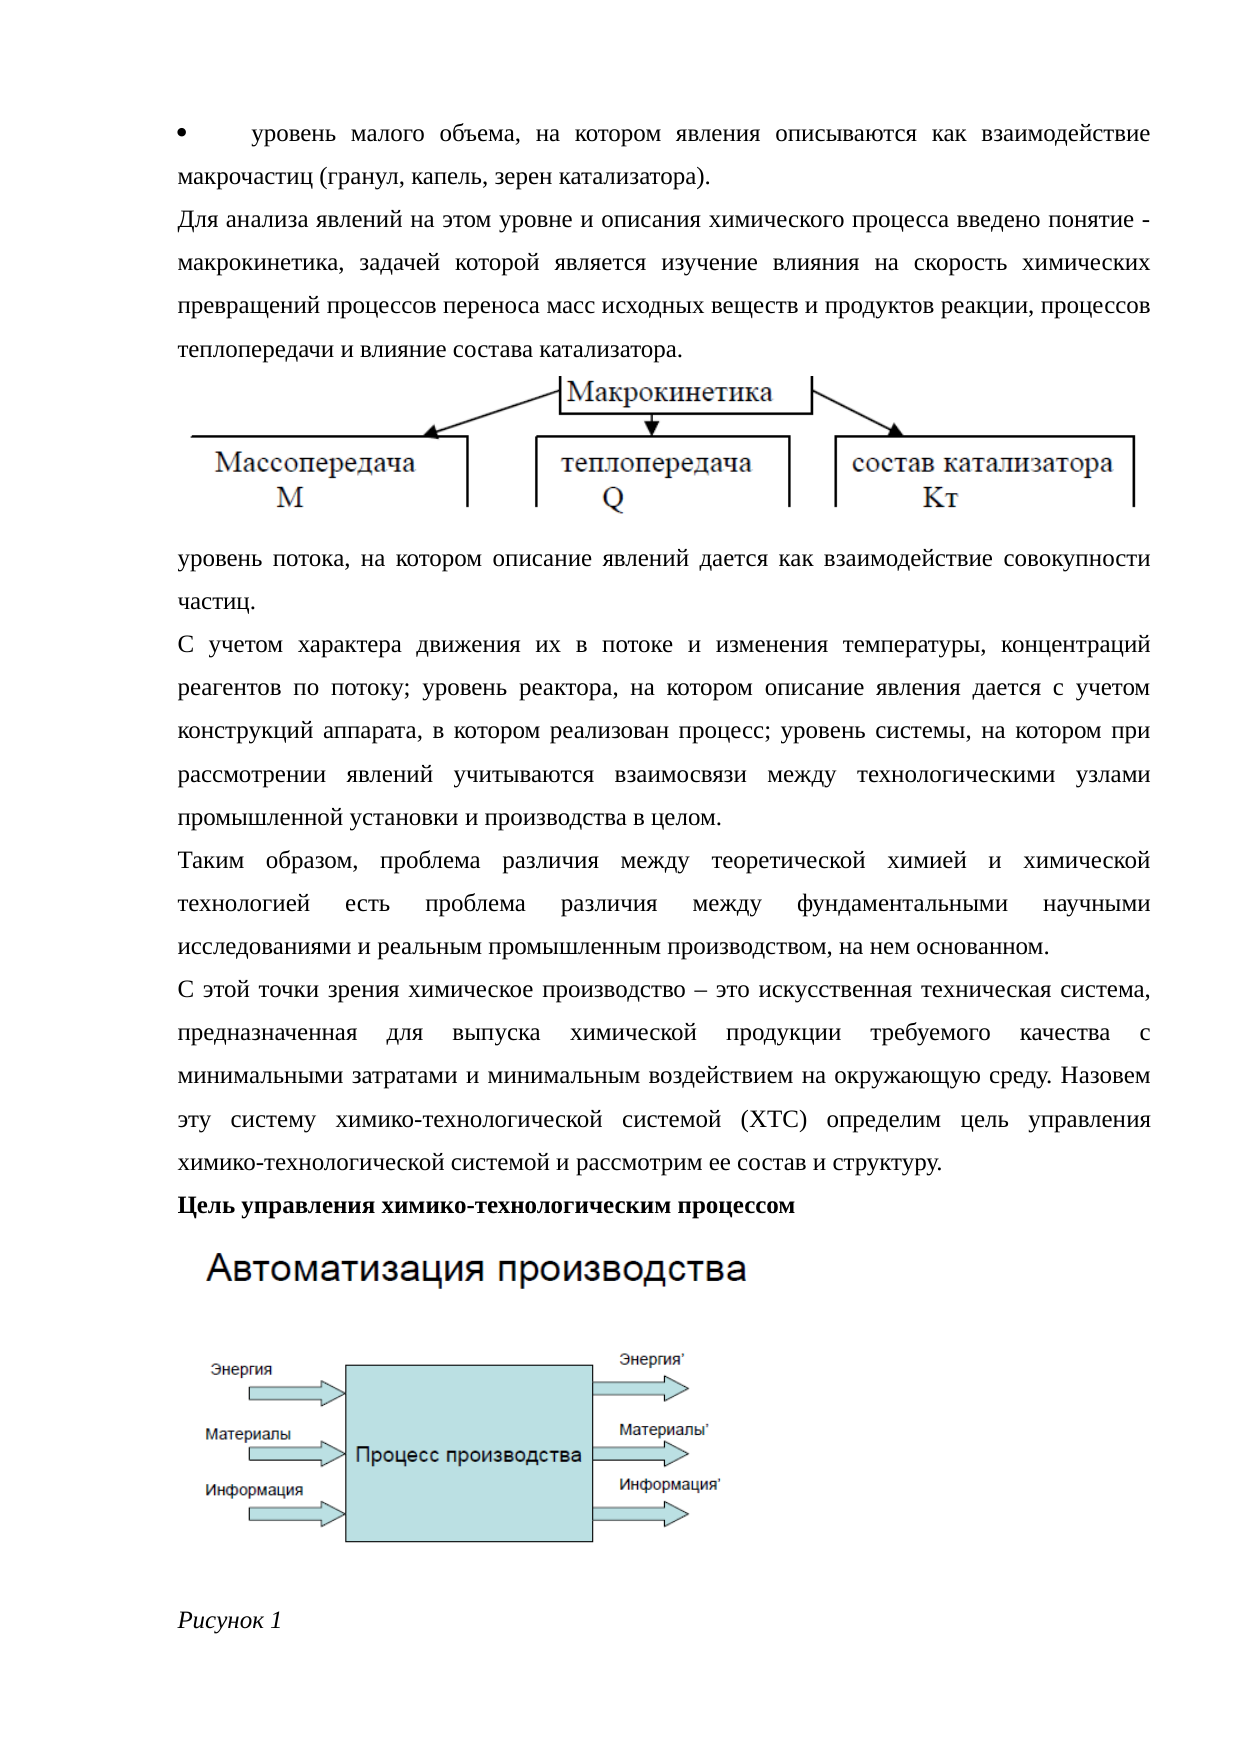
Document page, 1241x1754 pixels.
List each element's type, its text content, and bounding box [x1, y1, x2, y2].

subtitle С этой точки зрения химическое производство – это искусственная техническая система, предназначенная для выпуска химической продукции требуемого качества с минимальными затратами и минимальным воздействием на окружающую среду. Назовем эту систему химико-технологической системой (ХТС) определим цель управления химико-технологической системой и рассмотрим ее состав и структуру. [177, 974, 1152, 1176]
subtitle С учетом характера движения их в потоке и изменения температуры, концентраций реагентов по потоку; уровень реактора, на котором описание явления дается с учетом конструкций аппарата, в котором реализован процесс; уровень системы, на котором при рассмотрении явлений учитываются взаимосвязи между технологическими узлами промышленной установки и производства в целом. [177, 629, 1152, 831]
subtitle Цель управления химико-технологическим процессом [177, 1190, 1152, 1219]
subtitle уровень потока, на котором описание явлений дается как взаимодействие совокупности частиц. [177, 543, 1152, 615]
subtitle Таким образом, проблема различия между теоретической химией и химической технологией есть проблема различия между фундаментальными научными исследованиями и реальным промышленным производством, на нем основанном. [177, 845, 1152, 960]
text Рисунок 1 [177, 1605, 1152, 1634]
subtitle уровень малого объема, на котором явления описываются как взаимодействие макрочастиц (гранул, капель, зерен катализатора). [177, 118, 1152, 190]
subtitle Для анализа явлений на этом уровне и описания химического процесса введено понятие - макрокинетика, задачей которой является изучение влияния на скорость химических превращений процессов переноса масс исходных веществ и продуктов реакции, процессов теплопередачи и влияние состава катализатора. [177, 204, 1152, 362]
